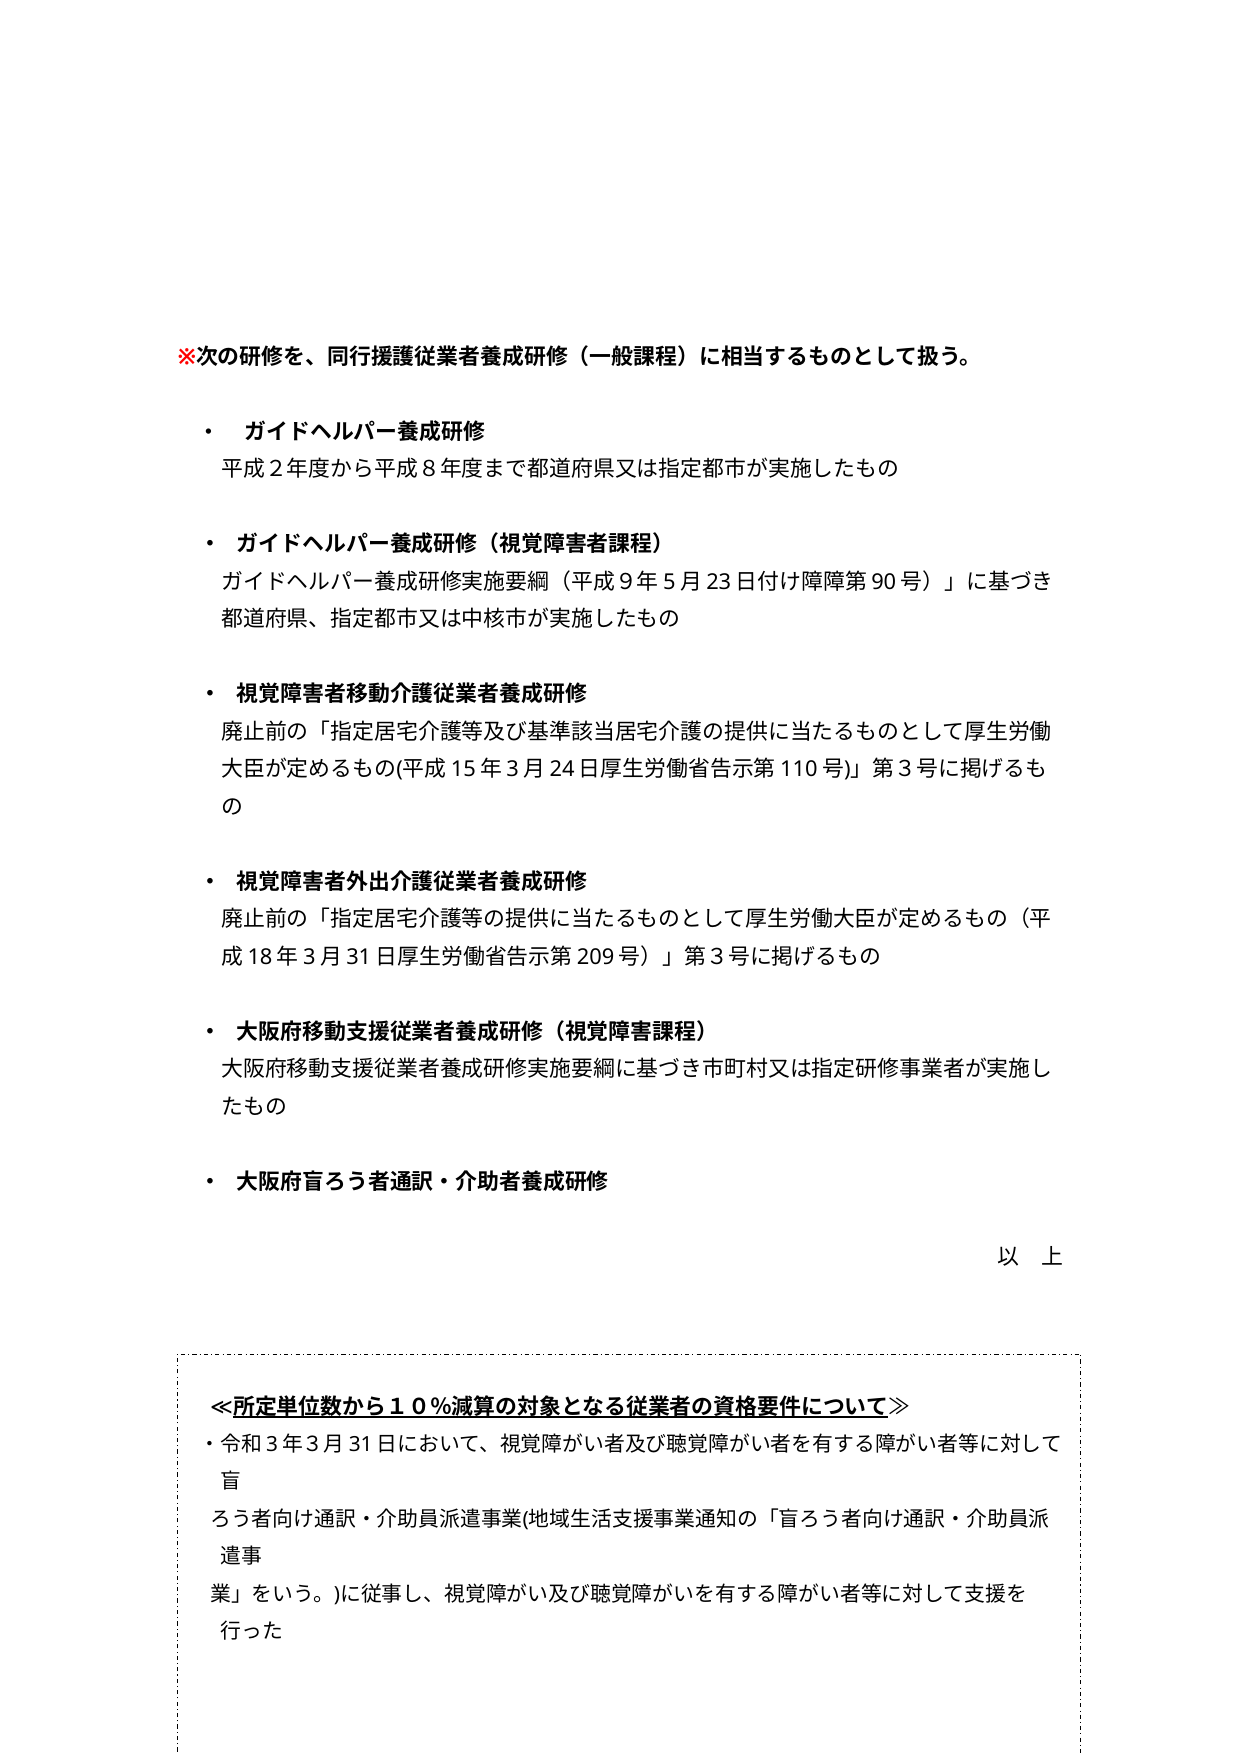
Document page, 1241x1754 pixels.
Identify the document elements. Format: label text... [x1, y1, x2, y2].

text ・令和3年３月31日において、視覚障がい者及び聴覚障がい者を有する障がい者等に対して盲 [199, 1423, 1063, 1498]
list 大阪府盲ろう者通訳・介助者養成研修 [199, 1161, 1063, 1198]
text ろう者向け通訳・介助員派遣事業(地域生活支援事業通知の「盲ろう者向け通訳・介助員派遣事 [210, 1498, 1063, 1573]
text ≪所定単位数から１０％減算の対象となる従業者の資格要件について≫ [210, 1386, 1063, 1423]
text 廃止前の「指定居宅介護等及び基準該当居宅介護の提供に当たるものとして厚生労働大臣が定めるもの(平成15年3月24日厚生労働省告示第110号)」第３号に掲げるもの [221, 711, 1063, 823]
list 視覚障害者外出介護従業者養成研修 [199, 861, 1063, 898]
text ・ ガイドヘルパー養成研修 [177, 411, 1063, 448]
list 視覚障害者移動介護従業者養成研修 [199, 673, 1063, 711]
text 廃止前の「指定居宅介護等の提供に当たるものとして厚生労働大臣が定めるもの（平成18年3月31日厚生労働省告示第209号）」第３号に掲げるもの [221, 898, 1063, 973]
text 業」をいう。)に従事し、視覚障がい及び聴覚障がいを有する障がい者等に対して支援を行った [210, 1573, 1063, 1648]
list ガイドヘルパー養成研修（視覚障害者課程） [199, 523, 1063, 561]
text ガイドヘルパー養成研修実施要綱（平成９年5月23日付け障障第90号）」に基づき都道府県、指定都市又は中核市が実施したもの [221, 561, 1063, 636]
text 以 上 [188, 1236, 1063, 1273]
text 平成２年度から平成８年度まで都道府県又は指定都市が実施したもの [177, 448, 1063, 486]
text 大阪府移動支援従業者養成研修実施要綱に基づき市町村又は指定研修事業者が実施したもの [221, 1048, 1063, 1123]
list 大阪府移動支援従業者養成研修（視覚障害課程） [199, 1011, 1063, 1048]
text ※次の研修を、同行援護従業者養成研修（一般課程）に相当するものとして扱う。 [177, 336, 1063, 373]
